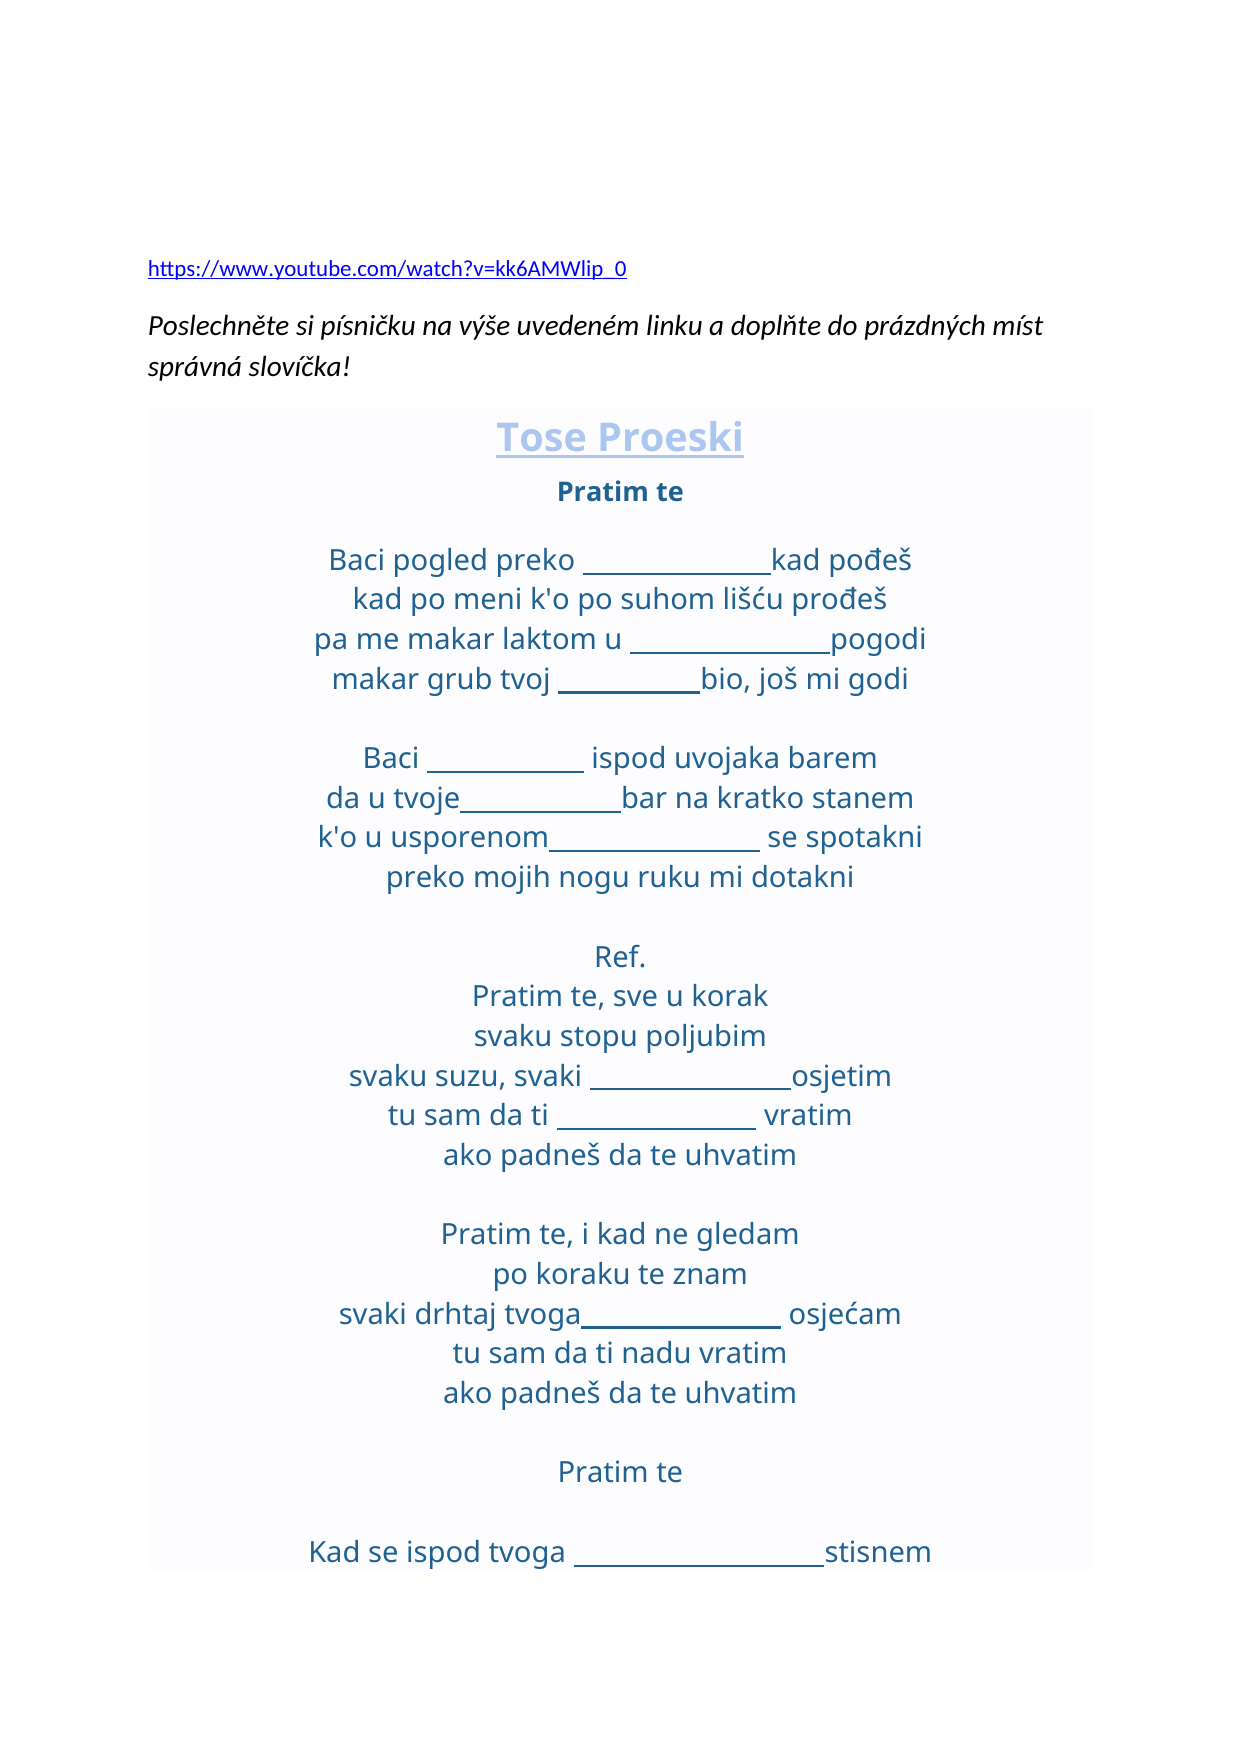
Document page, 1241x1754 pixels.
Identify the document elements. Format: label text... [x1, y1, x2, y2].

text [148, 539, 1093, 1571]
text https://www.youtube.com/watch?v=kk6AMWlip_0 [148, 254, 1093, 282]
text Poslechněte si písničku na výše uvedeném linku a doplňte do prázdných míst správná slovíčka! [148, 307, 1093, 383]
subtitle Pratim te [148, 473, 1093, 510]
subtitle Tose Proeski [148, 409, 1093, 463]
